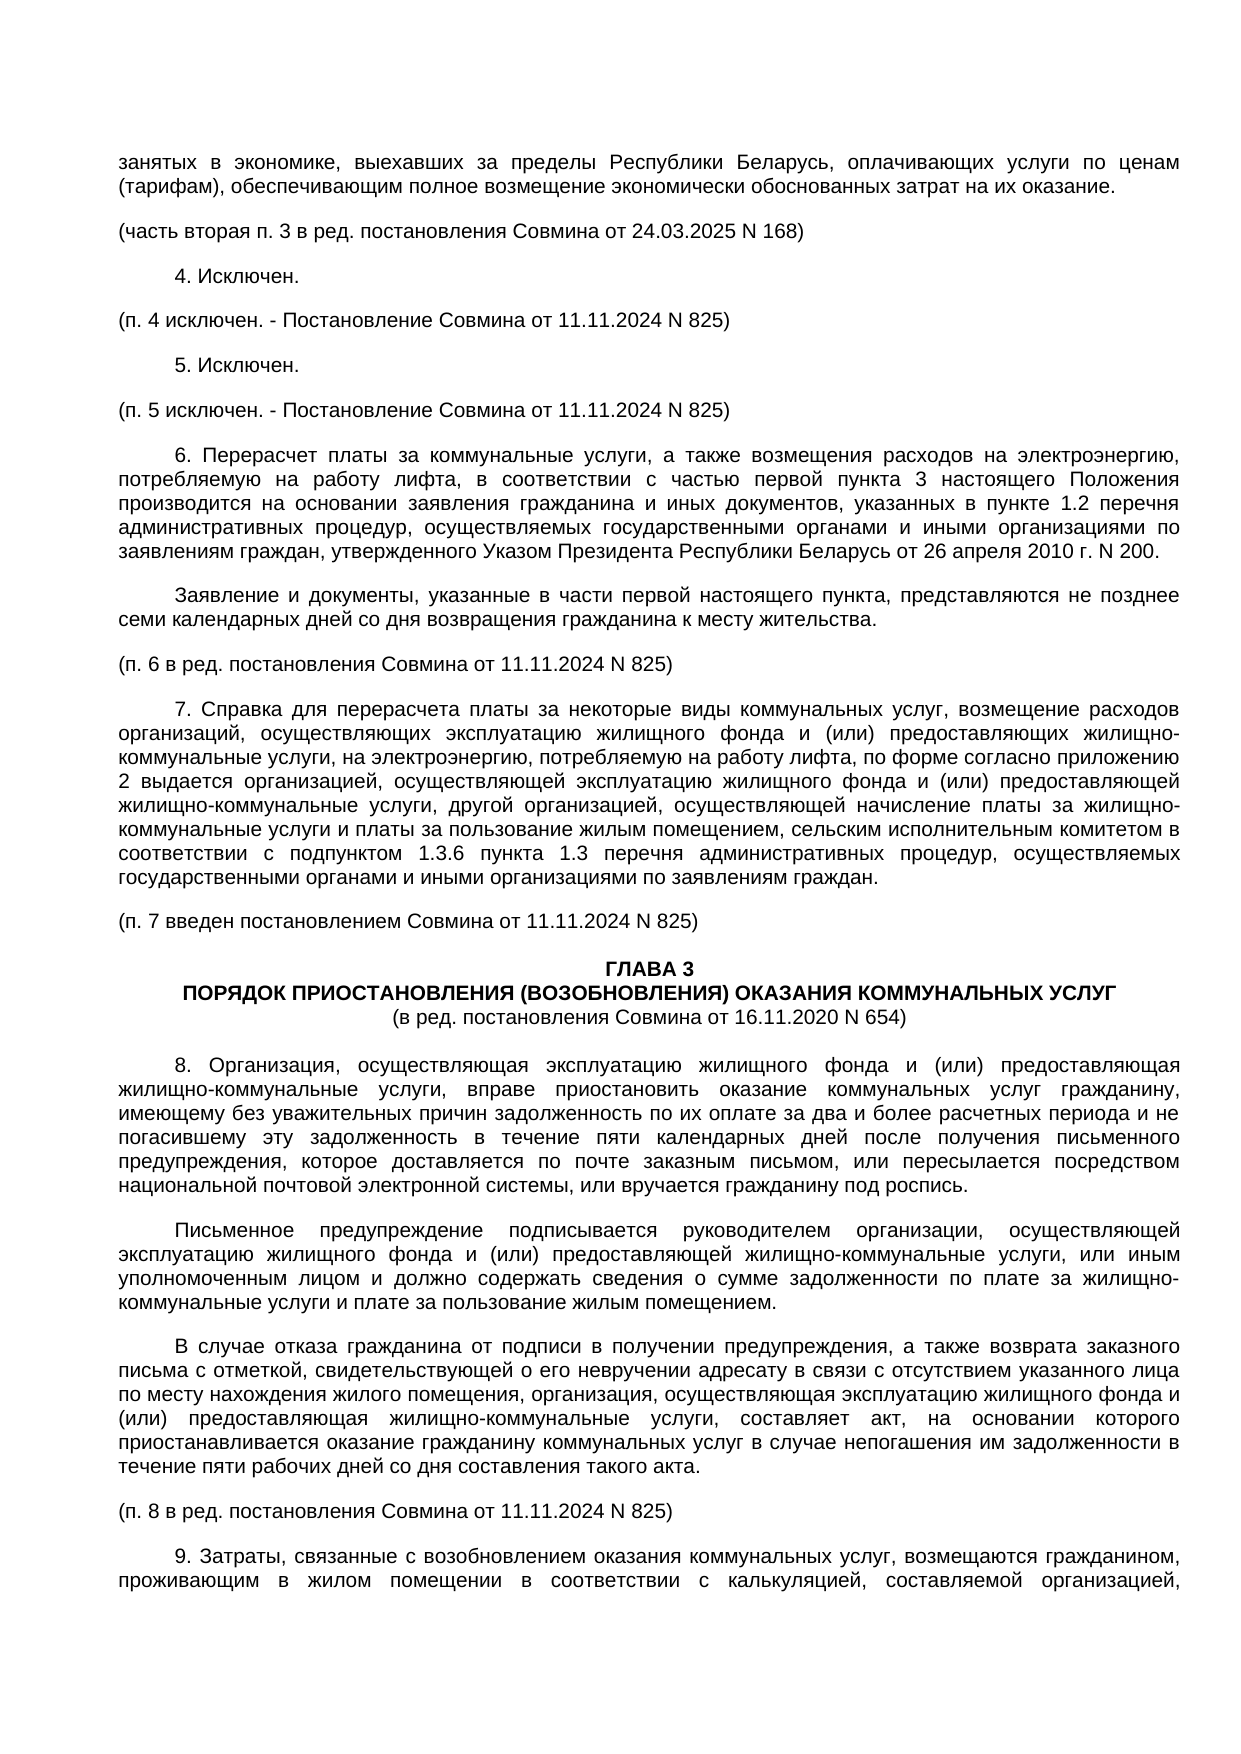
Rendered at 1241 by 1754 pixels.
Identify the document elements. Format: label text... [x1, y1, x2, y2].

text (часть вторая п. 3 в ред. постановления Совмина от 24.03.2025 N 168) [118, 219, 1181, 243]
text 7. Справка для перерасчета платы за некоторые виды коммунальных услуг, возмещение расходов организаций, осуществляющих эксплуатацию жилищного фонда и (или) предоставляющих жилищно-коммунальные услуги, на электроэнергию, потребляемую на работу лифта, по форме согласно приложению 2 выдается организацией, осуществляющей эксплуатацию жилищного фонда и (или) предоставляющей жилищно-коммунальные услуги, другой организацией, осуществляющей начисление платы за жилищно-коммунальные услуги и платы за пользование жилым помещением, сельским исполнительным комитетом в соответствии с подпунктом 1.3.6 пункта 1.3 перечня административных процедур, осуществляемых государственными органами и иными организациями по заявлениям граждан. [118, 697, 1181, 888]
text (п. 7 введен постановлением Совмина от 11.11.2024 N 825) [118, 909, 1181, 933]
text ГЛАВА 3 [118, 957, 1181, 981]
text (в ред. постановления Совмина от 16.11.2020 N 654) [118, 1005, 1181, 1029]
text 6. Перерасчет платы за коммунальные услуги, а также возмещения расходов на электроэнергию, потребляемую на работу лифта, в соответствии с частью первой пункта 3 настоящего Положения производится на основании заявления гражданина и иных документов, указанных в пункте 1.2 перечня административных процедур, осуществляемых государственными органами и иными организациями по заявлениям граждан, утвержденного Указом Президента Республики Беларусь от 26 апреля 2010 г. N 200. [118, 443, 1181, 562]
text Письменное предупреждение подписывается руководителем организации, осуществляющей эксплуатацию жилищного фонда и (или) предоставляющей жилищно-коммунальные услуги, или иным уполномоченным лицом и должно содержать сведения о сумме задолженности по плате за жилищно-коммунальные услуги и плате за пользование жилым помещением. [118, 1218, 1181, 1313]
text 5. Исключен. [118, 353, 1181, 377]
text (п. 8 в ред. постановления Совмина от 11.11.2024 N 825) [118, 1499, 1181, 1523]
text В случае отказа гражданина от подписи в получении предупреждения, а также возврата заказного письма с отметкой, свидетельствующей о его невручении адресату в связи с отсутствием указанного лица по месту нахождения жилого помещения, организация, осуществляющая эксплуатацию жилищного фонда и (или) предоставляющая жилищно-коммунальные услуги, составляет акт, на основании которого приостанавливается оказание гражданину коммунальных услуг в случае непогашения им задолженности в течение пяти рабочих дней со дня составления такого акта. [118, 1334, 1181, 1478]
text 8. Организация, осуществляющая эксплуатацию жилищного фонда и (или) предоставляющая жилищно-коммунальные услуги, вправе приостановить оказание коммунальных услуг гражданину, имеющему без уважительных причин задолженность по их оплате за два и более расчетных периода и не погасившему эту задолженность в течение пяти календарных дней после получения письменного предупреждения, которое доставляется по почте заказным письмом, или пересылается посредством национальной почтовой электронной системы, или вручается гражданину под роспись. [118, 1053, 1181, 1197]
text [118, 1544, 1181, 1592]
text 4. Исключен. [118, 263, 1181, 287]
text (п. 6 в ред. постановления Совмина от 11.11.2024 N 825) [118, 652, 1181, 676]
text ПОРЯДОК ПРИОСТАНОВЛЕНИЯ (ВОЗОБНОВЛЕНИЯ) ОКАЗАНИЯ КОММУНАЛЬНЫХ УСЛУГ [118, 981, 1181, 1005]
text (п. 5 исключен. - Постановление Совмина от 11.11.2024 N 825) [118, 398, 1181, 422]
text (п. 4 исключен. - Постановление Совмина от 11.11.2024 N 825) [118, 308, 1181, 332]
text Заявление и документы, указанные в части первой настоящего пункта, представляются не позднее семи календарных дней со дня возвращения гражданина к месту жительства. [118, 583, 1181, 631]
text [118, 150, 1181, 198]
